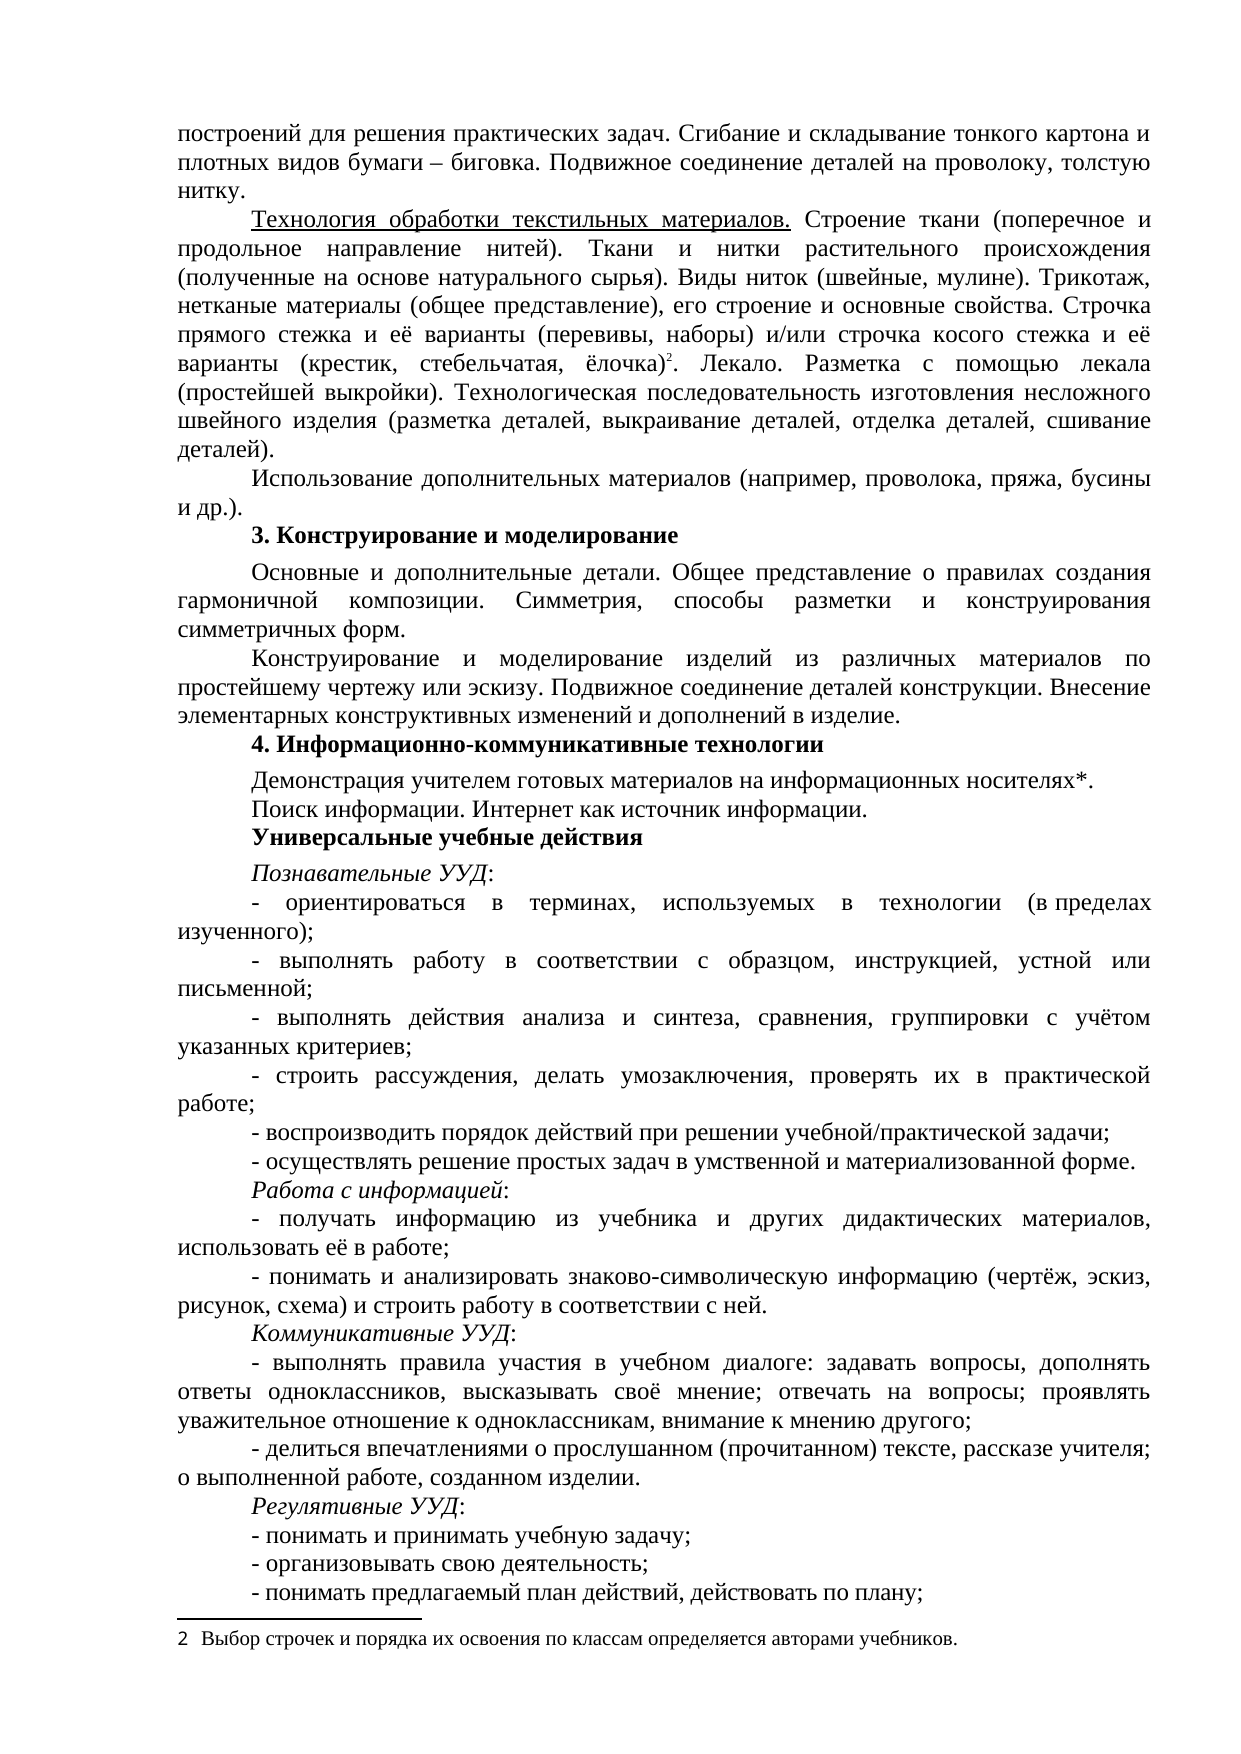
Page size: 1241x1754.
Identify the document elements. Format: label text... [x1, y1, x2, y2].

text - понимать и принимать учебную задачу; [177, 1520, 1152, 1548]
text - делиться впечатлениями о прослушанном (прочитанном) тексте, рассказе учителя; о выполненной работе, созданном изделии. [177, 1433, 1152, 1491]
text 4. Информационно-коммуникативные технологии [177, 729, 1152, 765]
text - выполнять работу в соответствии с образцом, инструкцией, устной или письменной; [177, 945, 1152, 1002]
text Использование дополнительных материалов (например, проволока, пряжа, бусины и др.). [177, 463, 1152, 521]
text - получать информацию из учебника и других дидактических материалов, использовать её в работе; [177, 1203, 1152, 1261]
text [177, 118, 1152, 204]
text Демонстрация учителем готовых материалов на информационных носителях*. [177, 765, 1152, 794]
text Универсальные учебные действия [177, 822, 1152, 858]
text 3. Конструирование и моделирование [177, 521, 1152, 557]
text Технология обработки текстильных материалов. Строение ткани (поперечное и продольное направление нитей). Ткани и нитки растительного происхождения (полученные на основе натурального сырья). Виды ниток (швейные, мулине). Трикотаж, нетканые материалы (общее представление), его строение и основные свойства. Строчка прямого стежка и её варианты (перевивы, наборы) и/или строчка косого стежка и её варианты (крестик, стебельчатая, ёлочка). Лекало. Разметка с помощью лекала (простейшей выкройки). Технологическая последовательность изготовления несложного швейного изделия (разметка деталей, выкраивание деталей, отделка деталей, сшивание деталей). [177, 204, 1152, 463]
text Конструирование и моделирование изделий из различных материалов по простейшему чертежу или эскизу. Подвижное соединение деталей конструкции. Внесение элементарных конструктивных изменений и дополнений в изделие. [177, 643, 1152, 729]
text Коммуникативные УУД: [177, 1318, 1152, 1347]
text - строить рассуждения, делать умозаключения, проверять их в практической работе; [177, 1060, 1152, 1117]
text - осуществлять решение простых задач в умственной и материализованной форме. [177, 1146, 1152, 1175]
text Регулятивные УУД: [177, 1491, 1152, 1520]
text - понимать и анализировать знаково-символическую информацию (чертёж, эскиз, рисунок, схема) и строить работу в соответствии с ней. [177, 1261, 1152, 1318]
text Поиск информации. Интернет как источник информации. [177, 794, 1152, 822]
text Познавательные УУД: [177, 858, 1152, 887]
text - выполнять действия анализа и синтеза, сравнения, группировки с учётом указанных критериев; [177, 1002, 1152, 1060]
text Основные и дополнительные детали. Общее представление о правилах создания гармоничной композиции. Симметрия, способы разметки и конструирования симметричных форм. [177, 557, 1152, 643]
text - выполнять правила участия в учебном диалоге: задавать вопросы, дополнять ответы одноклассников, высказывать своё мнение; отвечать на вопросы; проявлять уважительное отношение к одноклассникам, внимание к мнению другого; [177, 1347, 1152, 1433]
text - организовывать свою деятельность; [177, 1548, 1152, 1577]
text - воспроизводить порядок действий при решении учебной/практической задачи; [177, 1117, 1152, 1146]
text - понимать предлагаемый план действий, действовать по плану; [177, 1577, 1152, 1606]
text Работа с информацией: [177, 1175, 1152, 1203]
text - ориентироваться в терминах, используемых в технологии (в пределах изученного); [177, 887, 1152, 945]
